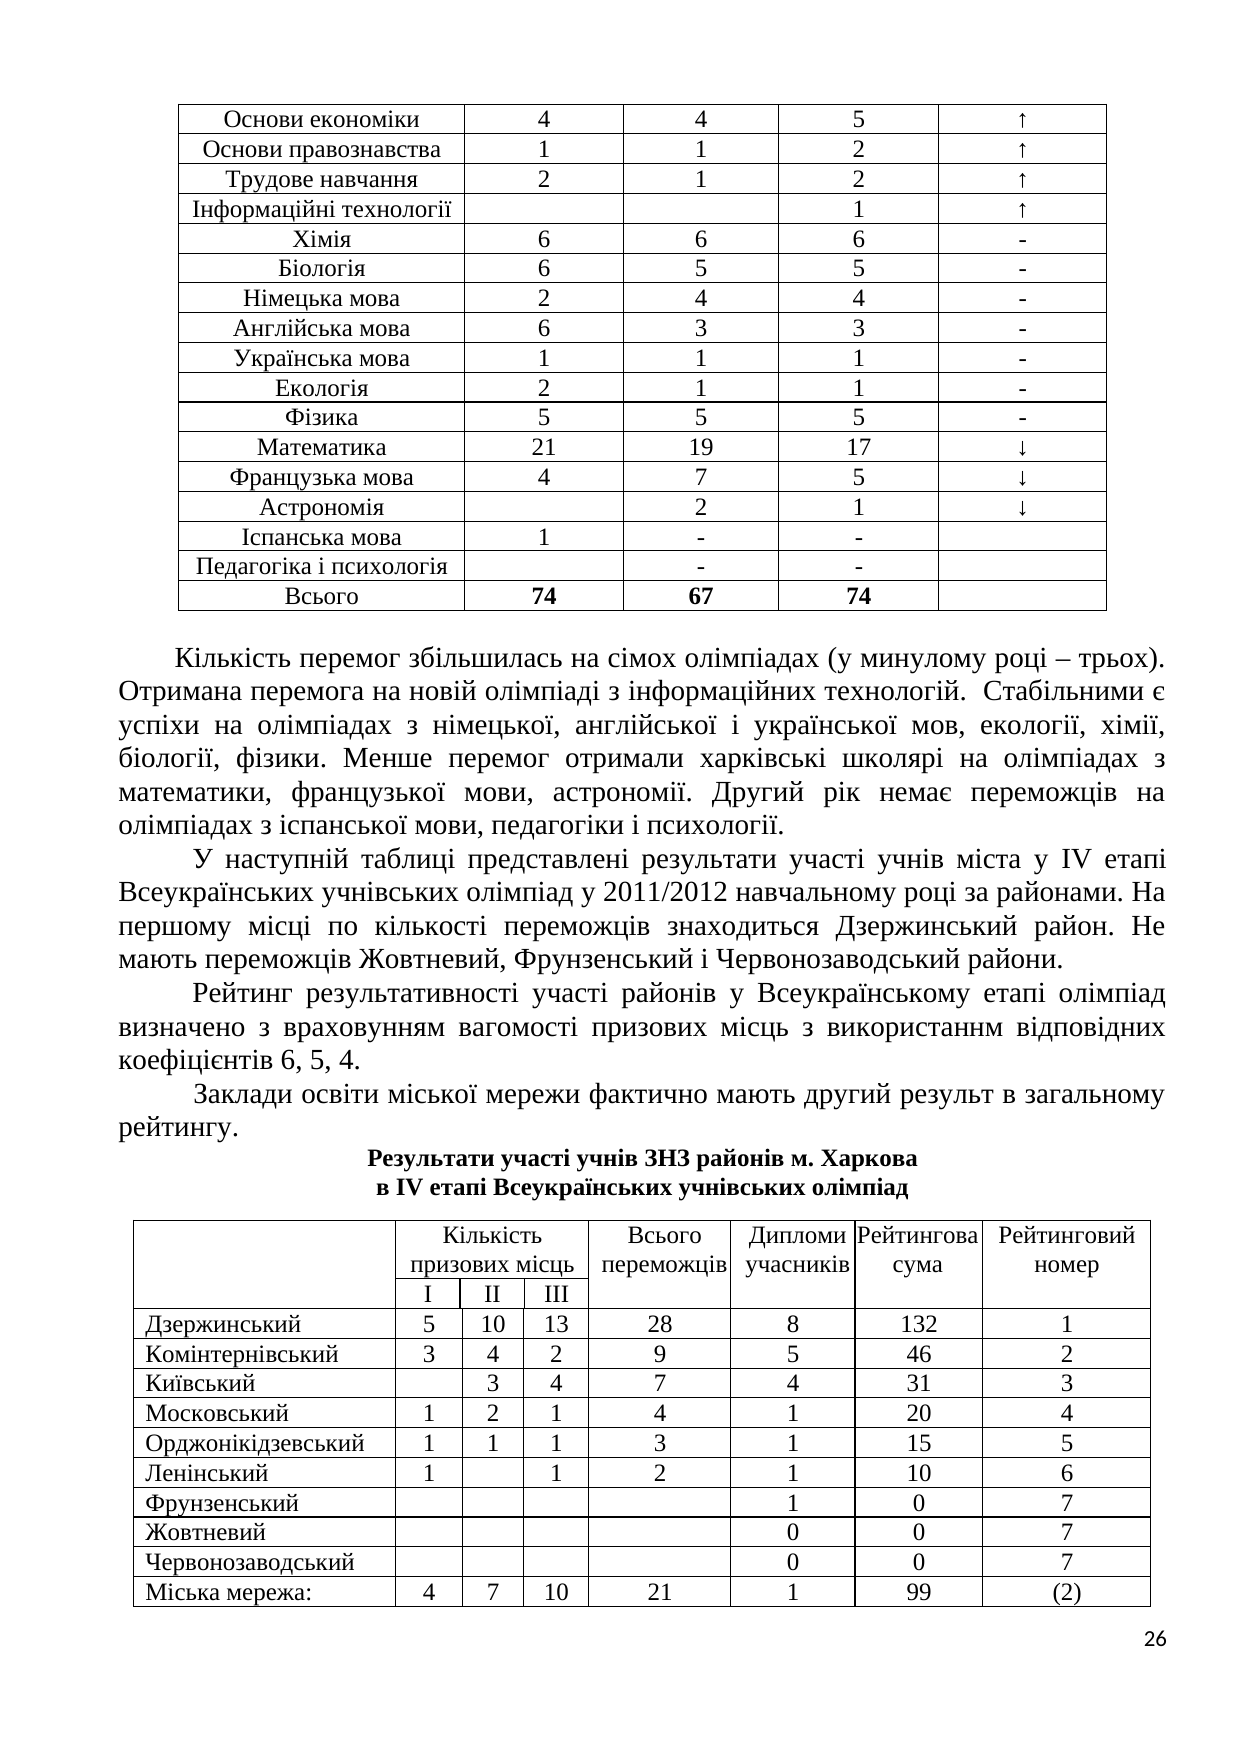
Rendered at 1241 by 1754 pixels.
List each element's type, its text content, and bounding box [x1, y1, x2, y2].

table_header Рейтингова сума [856, 1221, 982, 1308]
table_cell [463, 1547, 523, 1576]
table_cell 15 [856, 1428, 982, 1457]
text Кількість перемог збільшилась на сімох олімпіадах (у минулому році – трьох). Отримана перемога на новій олімпіаді з інформаційних технологій. Стабільними є успіхи на олімпіадах з німецької, англійської і української мов, екології, хімії, біології, фізики. Менше перемог отримали харківські школярі на олімпіадах з математики, французької мови, астрономії. Другий рік немає переможців на олімпіадах з іспанської мови, педагогіки і психології. [118, 640, 1167, 841]
table_cell 1 [779, 343, 938, 372]
table_cell [624, 194, 778, 223]
table_cell Біологія [179, 254, 464, 282]
table_cell [396, 1369, 462, 1397]
table_cell 1 [731, 1428, 854, 1457]
table_cell [396, 1518, 462, 1546]
table_cell ↑ [939, 194, 1106, 223]
table_cell 6 [465, 313, 623, 342]
table_cell 10 [463, 1309, 523, 1338]
table_cell 1 [731, 1577, 854, 1606]
table_cell Фрунзенський [134, 1488, 395, 1516]
table_cell 5 [396, 1309, 462, 1338]
table_cell 8 [731, 1309, 854, 1338]
table_cell [939, 581, 1106, 610]
table_cell Іспанська мова [179, 522, 464, 550]
table_cell Орджонікідзевський [134, 1428, 395, 1457]
table_cell 2 [779, 134, 938, 163]
text Результати участі учнів ЗНЗ районів м. Харкова [118, 1143, 1167, 1172]
table_cell 3 [463, 1369, 523, 1397]
table_cell Основи правознавства [179, 134, 464, 163]
table_cell Педагогіка і психологія [179, 551, 464, 580]
table_cell [465, 551, 623, 580]
table_cell 132 [856, 1309, 982, 1338]
table_cell 5 [779, 462, 938, 491]
table_cell 2 [463, 1398, 523, 1427]
table_cell [939, 551, 1106, 580]
table_cell ↓ [939, 492, 1106, 521]
table_cell 1 [731, 1488, 854, 1516]
table_cell 1 [465, 522, 623, 550]
table_cell [396, 1488, 462, 1516]
table_cell 17 [779, 432, 938, 461]
table_cell 6 [624, 224, 778, 252]
table_cell - [939, 283, 1106, 312]
table_cell 4 [396, 1577, 462, 1606]
table_cell 7 [463, 1577, 523, 1606]
table_cell 10 [524, 1577, 588, 1606]
table_cell 74 [779, 581, 938, 610]
table_cell [524, 1518, 588, 1546]
table_cell 4 [624, 283, 778, 312]
table_cell - [624, 522, 778, 550]
table_cell 67 [624, 581, 778, 610]
table_cell Основи економіки [179, 105, 464, 133]
table_cell Комінтернівський [134, 1339, 395, 1367]
table_cell 4 [589, 1398, 730, 1427]
table_cell [465, 492, 623, 521]
table_cell 1 [624, 343, 778, 372]
table_cell 7 [983, 1547, 1150, 1576]
table_cell 1 [624, 373, 778, 401]
table_cell 0 [731, 1547, 854, 1576]
table_cell [589, 1547, 730, 1576]
table_cell 1 [524, 1398, 588, 1427]
table_cell 1 [396, 1398, 462, 1427]
table_cell 10 [856, 1458, 982, 1487]
table_cell 0 [856, 1547, 982, 1576]
table_cell 3 [396, 1339, 462, 1367]
table_cell 1 [465, 134, 623, 163]
table_header Рейтинговий номер [983, 1221, 1150, 1308]
table_cell (2) [983, 1577, 1150, 1606]
text в ІV етапі Всеукраїнських учнівських олімпіад [118, 1172, 1167, 1200]
table_cell 74 [465, 581, 623, 610]
table_cell Червонозаводський [134, 1547, 395, 1576]
table_cell ІІ [461, 1279, 524, 1308]
text Рейтинг результативності участі районів у Всеукраїнському етапі олімпіад визначено з враховунням вагомості призових місць з використаннм відповідних коефіцієнтів 6, 5, 4. [118, 975, 1167, 1076]
table_cell 7 [624, 462, 778, 491]
table_cell 21 [589, 1577, 730, 1606]
table_header Всього переможців [589, 1221, 730, 1308]
table_cell - [939, 403, 1106, 431]
table_cell Московський [134, 1398, 395, 1427]
table_cell 5 [465, 403, 623, 431]
table_cell І [396, 1279, 459, 1308]
table_cell Трудове навчання [179, 164, 464, 193]
table_cell 1 [624, 164, 778, 193]
table_cell 20 [856, 1398, 982, 1427]
table_cell [524, 1488, 588, 1516]
table_cell 6 [983, 1458, 1150, 1487]
table_cell 0 [731, 1518, 854, 1546]
table_cell Хімія [179, 224, 464, 252]
table_cell 1 [463, 1428, 523, 1457]
table_cell 0 [856, 1518, 982, 1546]
table_header Кількість призових місць [396, 1221, 588, 1278]
table_cell - [624, 551, 778, 580]
table_cell 1 [465, 343, 623, 372]
table_cell 2 [524, 1339, 588, 1367]
table_cell [396, 1547, 462, 1576]
table_cell [463, 1488, 523, 1516]
table_cell Українська мова [179, 343, 464, 372]
table_cell 4 [624, 105, 778, 133]
table_cell Міська мережа: [134, 1577, 395, 1606]
table_cell Німецька мова [179, 283, 464, 312]
table_cell 5 [983, 1428, 1150, 1457]
table_cell 6 [465, 254, 623, 282]
table_cell 31 [856, 1369, 982, 1397]
table_cell 4 [524, 1369, 588, 1397]
table_cell 99 [856, 1577, 982, 1606]
table_cell 6 [465, 224, 623, 252]
text Заклади освіти міської мережи фактично мають другий результ в загальному рейтингу. [118, 1076, 1167, 1143]
table_cell 5 [624, 403, 778, 431]
table_cell 2 [465, 164, 623, 193]
table_cell - [939, 313, 1106, 342]
table_cell 3 [589, 1428, 730, 1457]
table_cell 2 [779, 164, 938, 193]
table_cell 1 [779, 373, 938, 401]
table_cell 1 [524, 1458, 588, 1487]
table_cell [589, 1518, 730, 1546]
table_cell 5 [779, 105, 938, 133]
table_cell 5 [731, 1339, 854, 1367]
table_cell 7 [983, 1518, 1150, 1546]
table_cell 1 [396, 1458, 462, 1487]
table_cell 7 [983, 1488, 1150, 1516]
table_cell [463, 1518, 523, 1546]
table_header Дипломи учасників [731, 1221, 854, 1308]
table_cell - [779, 551, 938, 580]
table_cell Французька мова [179, 462, 464, 491]
table_cell 4 [779, 283, 938, 312]
table_cell 5 [779, 403, 938, 431]
table_cell - [939, 373, 1106, 401]
table_cell 21 [465, 432, 623, 461]
table_cell [589, 1488, 730, 1516]
table_cell 5 [624, 254, 778, 282]
table_cell Дзержинський [134, 1309, 395, 1338]
table_cell [524, 1547, 588, 1576]
table_cell 46 [856, 1339, 982, 1367]
table_cell Фізика [179, 403, 464, 431]
table_cell ↓ [939, 432, 1106, 461]
table_cell ІІІ [525, 1279, 588, 1308]
table_cell Астрономія [179, 492, 464, 521]
table_cell - [939, 343, 1106, 372]
table_cell 6 [779, 224, 938, 252]
table_cell 5 [779, 254, 938, 282]
table_header [134, 1221, 395, 1308]
table_cell 7 [589, 1369, 730, 1397]
table_cell 0 [856, 1488, 982, 1516]
table_cell [939, 522, 1106, 550]
table_cell ↑ [939, 164, 1106, 193]
table_cell 1 [779, 194, 938, 223]
table_cell 1 [983, 1309, 1150, 1338]
table_cell 3 [983, 1369, 1150, 1397]
table_cell 9 [589, 1339, 730, 1367]
table_cell ↑ [939, 134, 1106, 163]
table_cell 2 [589, 1458, 730, 1487]
table_cell [463, 1458, 523, 1487]
table_cell 1 [524, 1428, 588, 1457]
table_cell Ленінський [134, 1458, 395, 1487]
table_cell 1 [396, 1428, 462, 1457]
table_cell - [939, 254, 1106, 282]
table_cell Жовтневий [134, 1518, 395, 1546]
table_cell - [939, 224, 1106, 252]
table_cell 1 [731, 1398, 854, 1427]
table_cell ↑ [939, 105, 1106, 133]
table_cell Інформаційні технології [179, 194, 464, 223]
table_cell Всього [179, 581, 464, 610]
table_cell 3 [624, 313, 778, 342]
table_cell - [779, 522, 938, 550]
table_cell 1 [731, 1458, 854, 1487]
table_cell 1 [779, 492, 938, 521]
table_cell 4 [731, 1369, 854, 1397]
table_cell 4 [463, 1339, 523, 1367]
table_cell 13 [524, 1309, 588, 1338]
table_cell 4 [465, 105, 623, 133]
table_cell Екологія [179, 373, 464, 401]
table_cell [465, 194, 623, 223]
table_cell 2 [465, 283, 623, 312]
text У наступній таблиці представлені результати участі учнів міста у ІV етапі Всеукраїнських учнівських олімпіад у 2011/2012 навчальному році за районами. На першому місці по кількості переможців знаходиться Дзержинський район. Не мають переможців Жовтневий, Фрунзенський і Червонозаводський райони. [118, 841, 1167, 975]
table_cell 4 [983, 1398, 1150, 1427]
table_cell 19 [624, 432, 778, 461]
table_cell 2 [624, 492, 778, 521]
table_cell 3 [779, 313, 938, 342]
table_cell 1 [624, 134, 778, 163]
table_cell 28 [589, 1309, 730, 1338]
table_cell Англійська мова [179, 313, 464, 342]
table_cell 2 [465, 373, 623, 401]
table_cell 4 [465, 462, 623, 491]
table_cell Київський [134, 1369, 395, 1397]
table_cell 2 [983, 1339, 1150, 1367]
table_cell ↓ [939, 462, 1106, 491]
table_cell Математика [179, 432, 464, 461]
